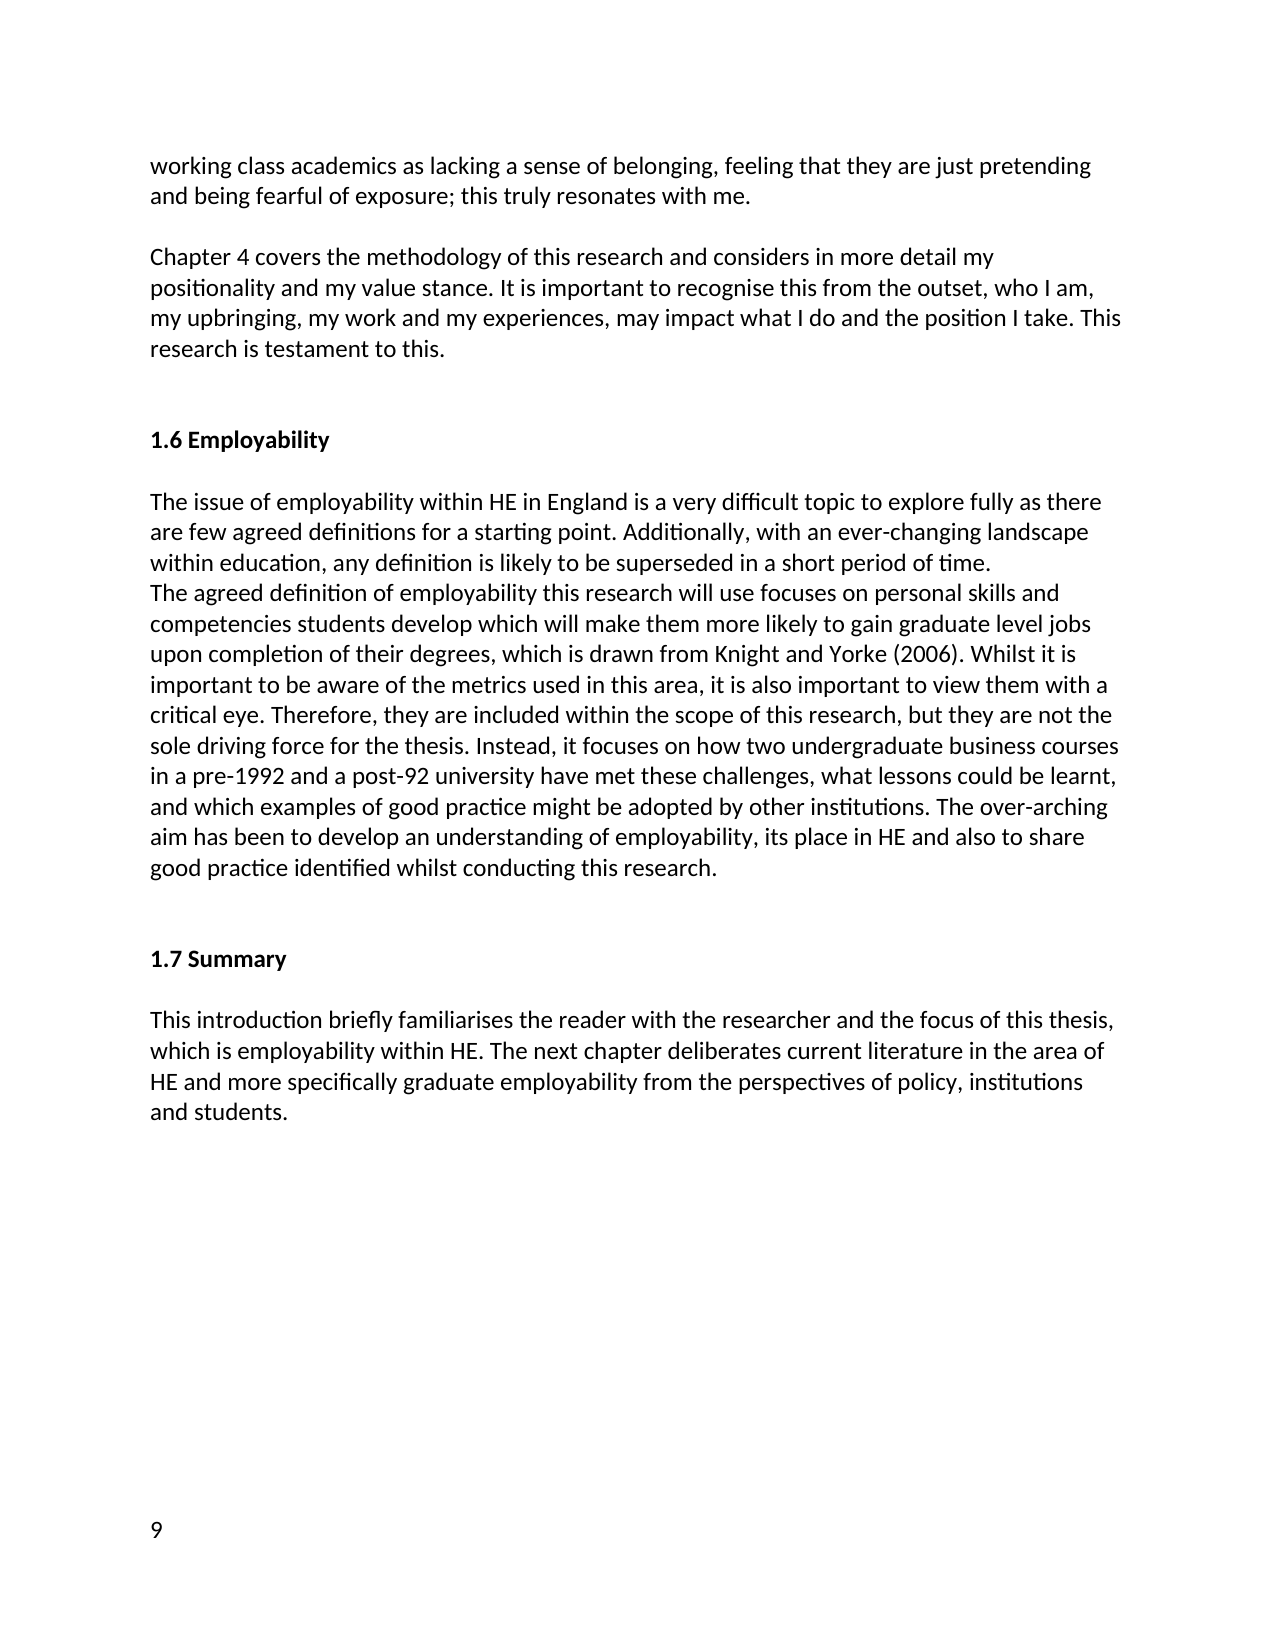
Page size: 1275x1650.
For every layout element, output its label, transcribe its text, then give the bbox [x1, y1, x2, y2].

text Chapter 4 covers the methodology of this research and considers in more detail my positionality and my value stance. It is important to recognise this from the outset, who I am, my upbringing, my work and my experiences, may impact what I do and the position I take. This research is testament to this. [150, 242, 1125, 364]
text This introduction briefly familiarises the reader with the researcher and the focus of this thesis, which is employability within HE. The next chapter deliberates current literature in the area of HE and more specifically graduate employability from the perspectives of policy, institutions and students. [150, 1004, 1125, 1127]
text 1.6 Employability [150, 425, 1125, 455]
text 1.7 Summary [150, 943, 1125, 974]
text The agreed definition of employability this research will use focuses on personal skills and competencies students develop which will make them more likely to gain graduate level jobs upon completion of their degrees, which is drawn from Knight and Yorke (2006). Whilst it is important to be aware of the metrics used in this area, it is also important to view them with a critical eye. Therefore, they are included within the scope of this research, but they are not the sole driving force for the thesis. Instead, it focuses on how two undergraduate business courses in a pre-1992 and a post-92 university have met these challenges, what lessons could be learnt, and which examples of good practice might be adopted by other institutions. The over-arching aim has been to develop an understanding of employability, its place in HE and also to share good practice identified whilst conducting this research. [150, 577, 1125, 882]
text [150, 150, 1125, 211]
text The issue of employability within HE in England is a very difficult topic to explore fully as there are few agreed definitions for a starting point. Additionally, with an ever-changing landscape within education, any definition is likely to be superseded in a short period of time. [150, 486, 1125, 577]
